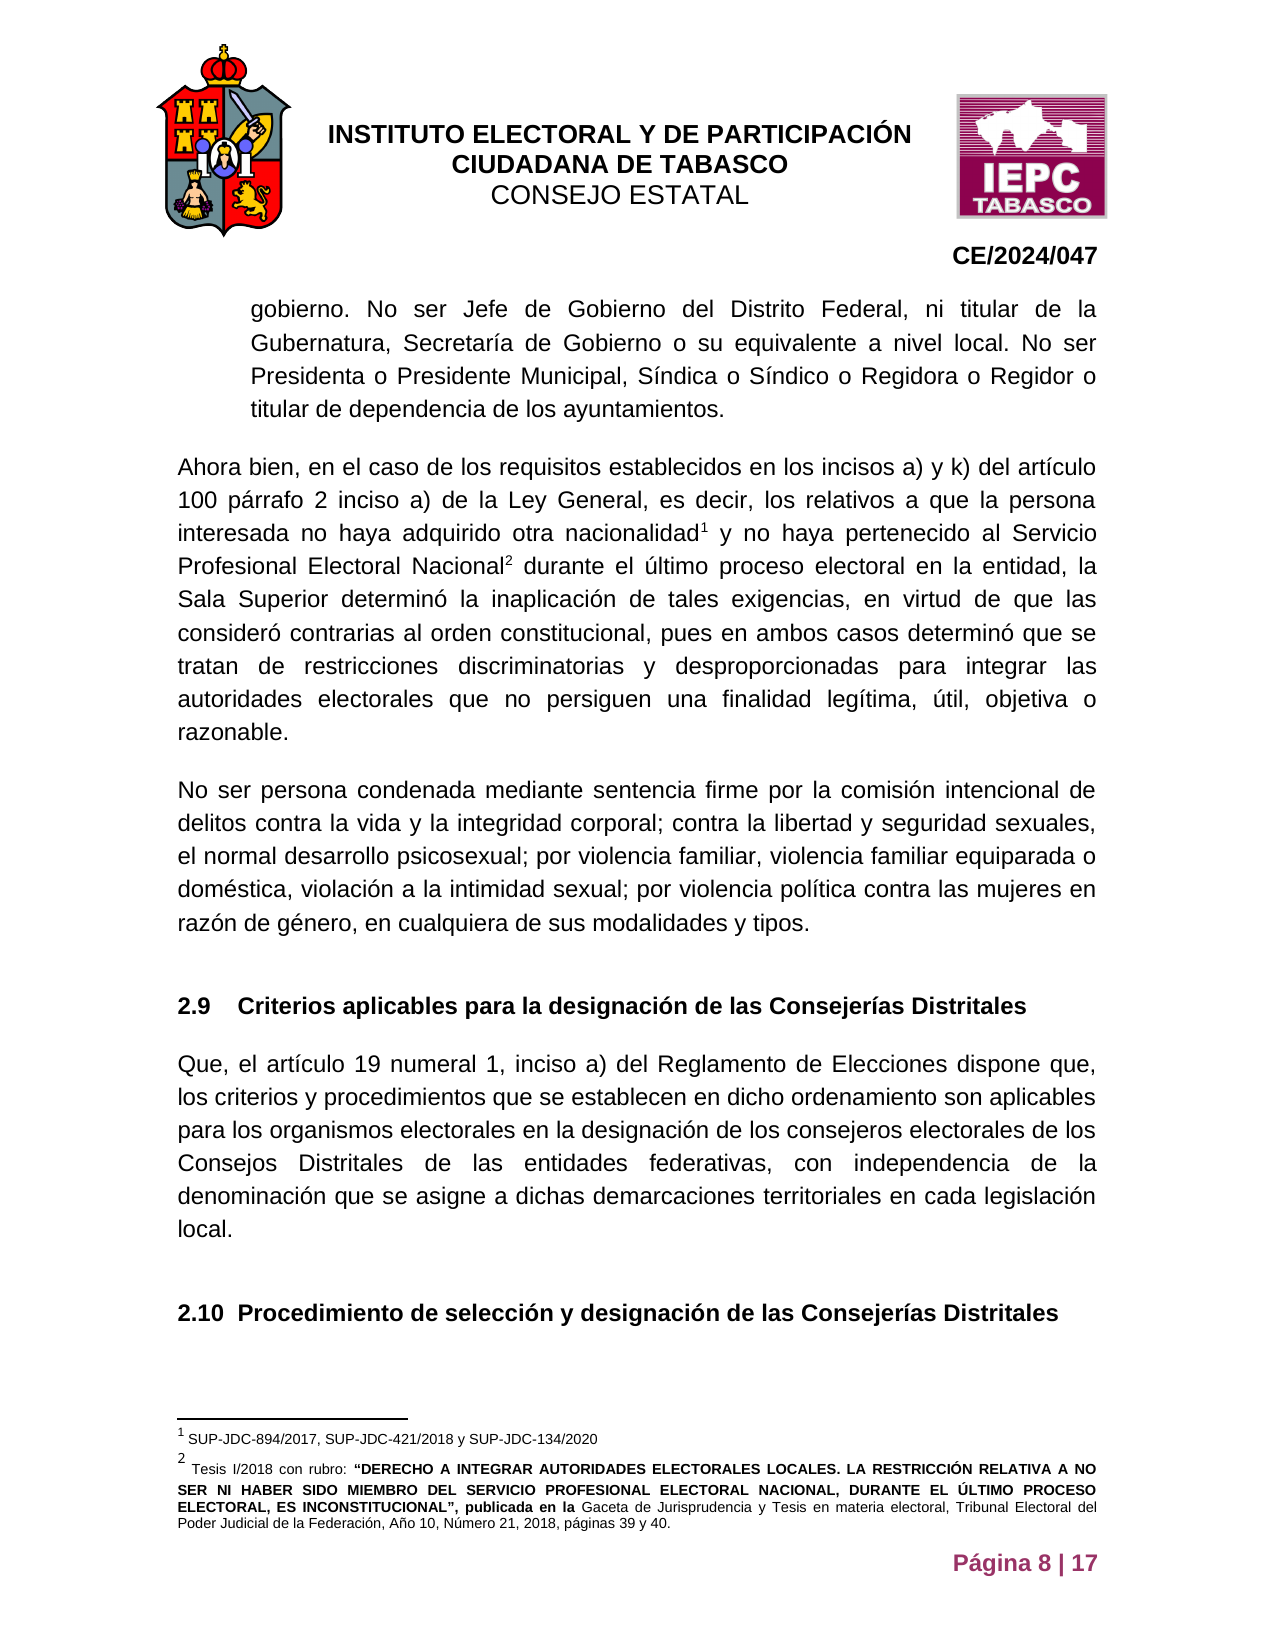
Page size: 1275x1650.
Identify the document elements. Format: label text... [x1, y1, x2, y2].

picture [147, 44, 295, 241]
text No ser persona condenada mediante sentencia firme por la comisión intencional de delitos contra la vida y la integridad corporal; contra la libertad y seguridad sexuales, el normal desarrollo psicosexual; por violencia familiar, violencia familiar equiparada o doméstica, violación a la intimidad sexual; por violencia política contra las mujeres en razón de género, en cualquiera de sus modalidades y tipos. [177, 776, 1098, 936]
subtitle Criterios aplicables para la designación de las Consejerías Distritales [177, 992, 1098, 1019]
subtitle Procedimiento de selección y designación de las Consejerías Distritales [177, 1298, 1098, 1326]
picture [956, 94, 1108, 219]
text Ahora bien, en el caso de los requisitos establecidos en los incisos a) y k) del artículo 100 párrafo 2 inciso a) de la Ley General, es decir, los relativos a que la persona interesada no haya adquirido otra nacionalidad y no haya pertenecido al Servicio Profesional Electoral Nacional durante el último proceso electoral en la entidad, la Sala Superior determinó la inaplicación de tales exigencias, en virtud de que las consideró contrarias al orden constitucional, pues en ambos casos determinó que se tratan de restricciones discriminatorias y desproporcionadas para integrar las autoridades electorales que no persiguen una finalidad legítima, útil, objetiva o razonable. [177, 453, 1098, 746]
text Que, el artículo 19 numeral 1, inciso a) del Reglamento de Elecciones dispone que, los criterios y procedimientos que se establecen en dicho ordenamiento son aplicables para los organismos electorales en la designación de los consejeros electorales de los Consejos Distritales de las entidades federativas, con independencia de la denominación que se asigne a dichas demarcaciones territoriales en cada legislación local. [177, 1050, 1098, 1243]
